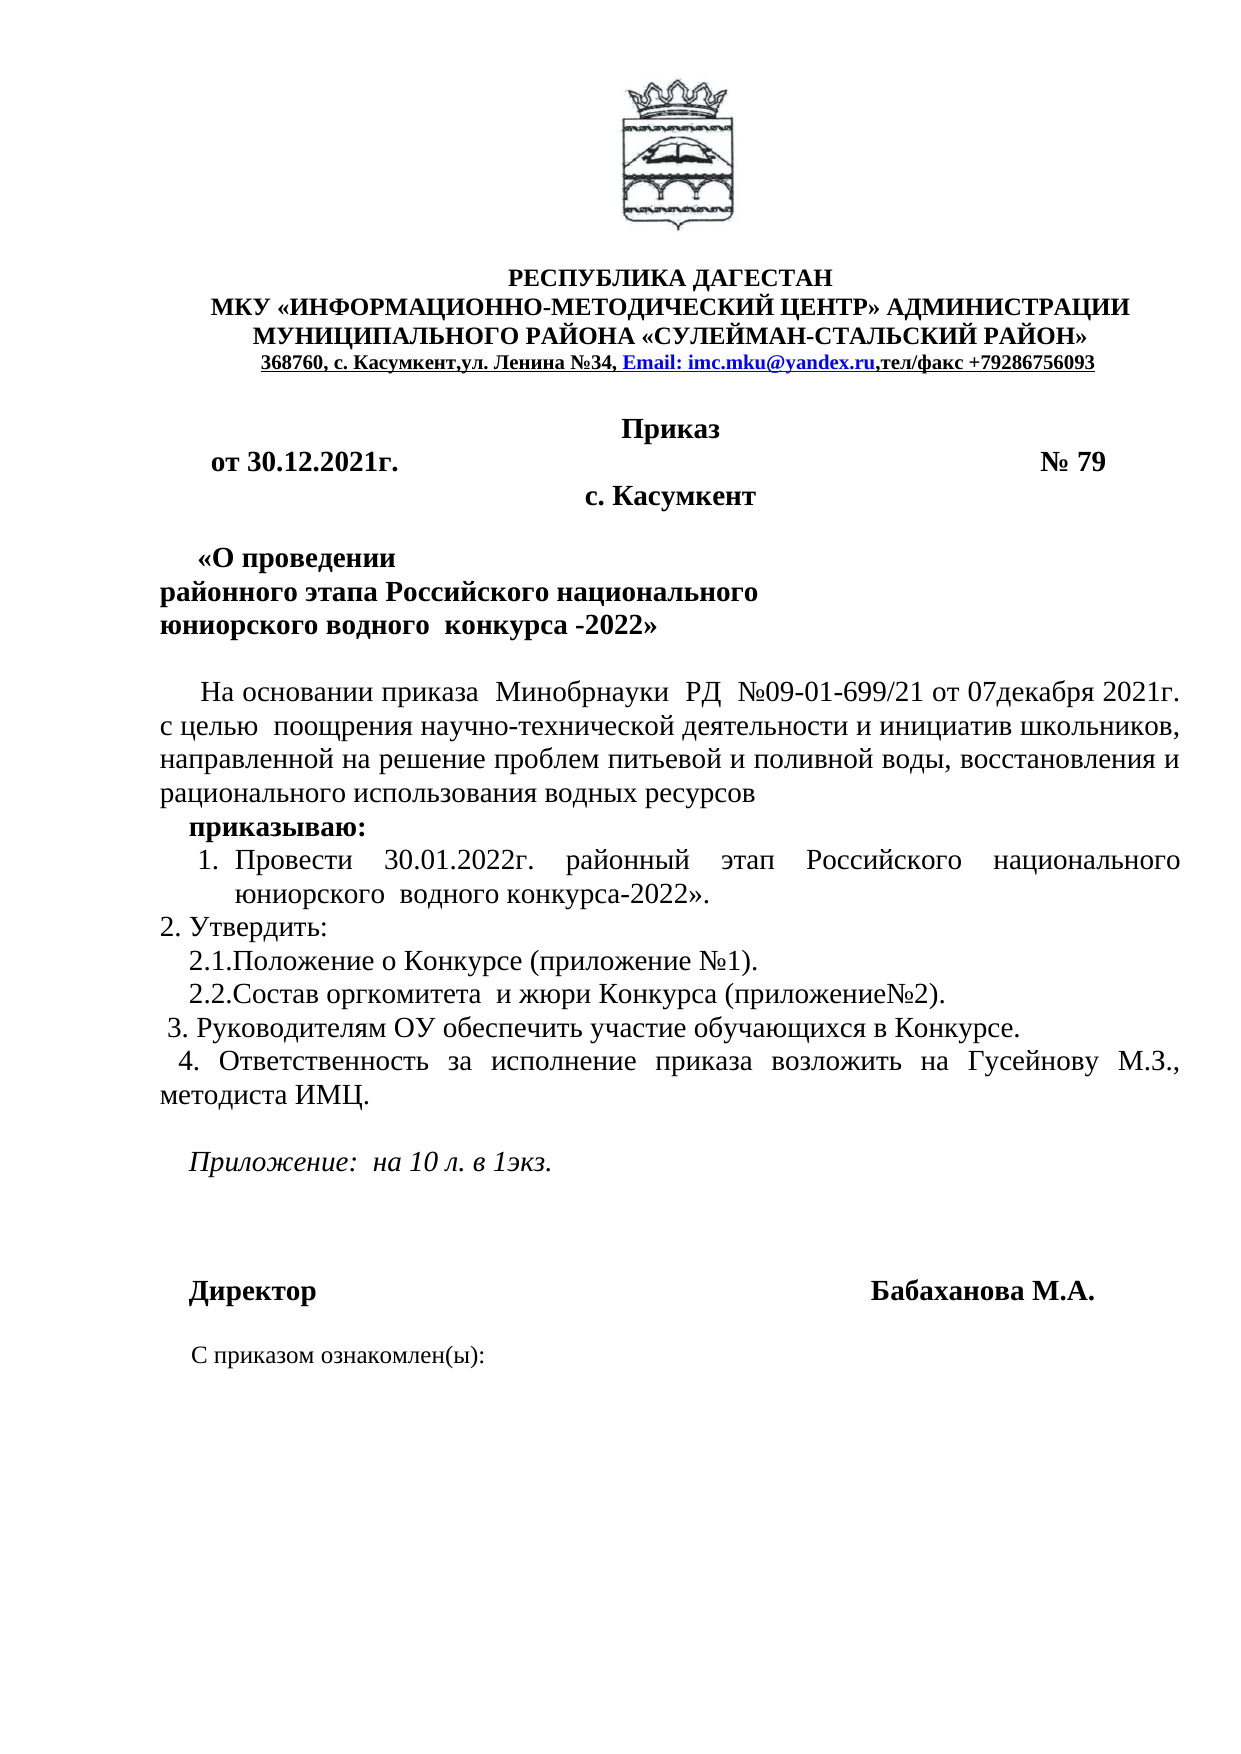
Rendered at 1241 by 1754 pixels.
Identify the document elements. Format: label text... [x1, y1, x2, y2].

text На основании приказа Минобрнауки РД №09-01-699/21 от 07декабря 2021г. с целью поощрения научно-технической деятельности и инициатив школьников, направленной на решение проблем питьевой и поливной воды, восстановления и рационального использования водных ресурсов [159, 674, 1181, 809]
text 2.1.Положение о Конкурсе (приложение №1). [159, 943, 1181, 976]
text МУНИЦИПАЛЬНОГО РАЙОНА «СУЛЕЙМАН-СТАЛЬСКИЙ РАЙОН» [159, 321, 1181, 350]
picture [611, 73, 745, 233]
text районного этапа Российского национального [159, 574, 1181, 607]
text Приказ [159, 411, 1181, 444]
text 2.2.Состав оргкомитета и жюри Конкурса (приложение№2). [159, 976, 1181, 1010]
text 2. Утвердить: [159, 909, 1181, 943]
text С приказом ознакомлен(ы): [159, 1341, 1181, 1369]
text Приложение: на 10 л. в 1экз. [159, 1144, 1181, 1178]
text РЕСПУБЛИКА ДАГЕСТАН [159, 263, 1181, 292]
list Провести 30.01.2022г. районный этап Российского национального юниорского водного конкурса-2022». [197, 842, 1181, 909]
text от 30.12.2021г. № 79 [159, 444, 1181, 478]
text Директор Бабаханова М.А. [159, 1273, 1181, 1307]
text 3. Руководителям ОУ обеспечить участие обучающихся в Конкурсе. [159, 1010, 1181, 1043]
text юниорского водного конкурса -2022» [159, 607, 1181, 641]
text «О проведении [159, 540, 1181, 574]
text 368760, с. Касумкент,ул. Ленина №34, Еmail: imc.mku@yandex.ru,тел/факс +79286756093 [174, 350, 1181, 374]
text приказываю: [159, 809, 1181, 842]
text МКУ «ИНФОРМАЦИОННО-МЕТОДИЧЕСКИЙ ЦЕНТР» АДМИНИСТРАЦИИ [159, 292, 1181, 321]
text с. Касумкент [159, 478, 1181, 512]
text 4. Ответственность за исполнение приказа возложить на Гусейнову М.З., методиста ИМЦ. [159, 1043, 1181, 1111]
